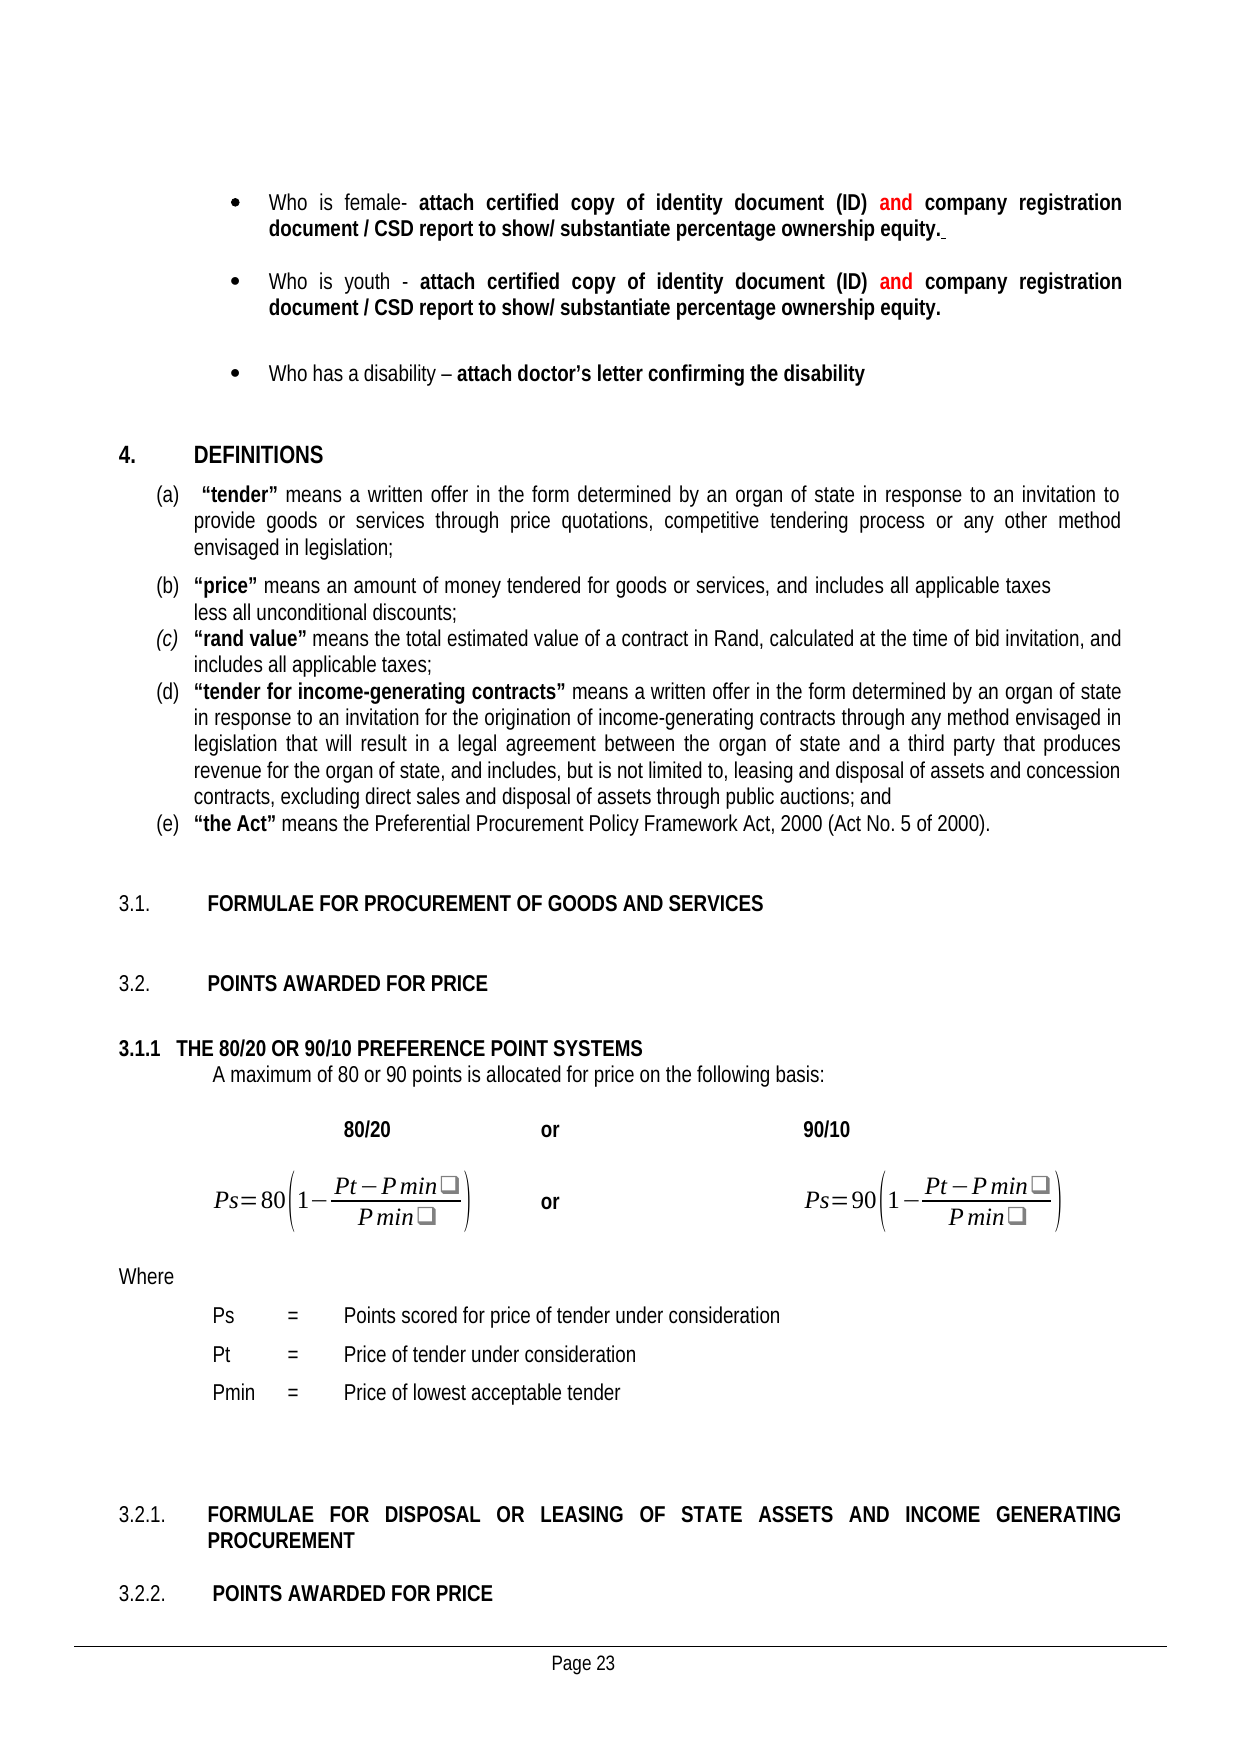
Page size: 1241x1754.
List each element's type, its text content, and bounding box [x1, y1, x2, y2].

text A maximum of 80 or 90 points is allocated for price on the following basis: [119, 1061, 1122, 1088]
text Pt = Price of tender under consideration [119, 1341, 1122, 1367]
list FORMULAE FOR DISPOSAL OR LEASING OF STATE ASSETS AND INCOME GENERATING PROCUREMENT [119, 1501, 1122, 1553]
text or [119, 1169, 1122, 1234]
list “the Act” means the Preferential Procurement Policy Framework Act, 2000 (Act No. 5 of 2000). [156, 809, 1122, 836]
list “tender for income-generating contracts” means a written offer in the form determined by an organ of state in response to an invitation for the origination of income-generating contracts through any method envisaged in legislation that will result in a legal agreement between the organ of state and a third party that produces revenue for the organ of state, and includes, but is not limited to, leasing and disposal of assets and concession contracts, excluding direct sales and disposal of assets through public auctions; and [156, 678, 1122, 809]
list Who is female- attach certified copy of identity document (ID) and company registration document / CSD report to show/ substantiate percentage ownership equity. [231, 189, 1122, 242]
text 3.1.1 THE 80/20 OR 90/10 PREFERENCE POINT SYSTEMS [119, 1035, 1122, 1061]
list Who has a disability – attach doctor’s letter confirming the disability [231, 359, 1122, 386]
list “tender” means a written offer in the form determined by an organ of state in response to an invitation to provide goods or services through price quotations, competitive tendering process or any other method envisaged in legislation; [156, 481, 1122, 560]
list POINTS AWARDED FOR PRICE [119, 970, 1122, 996]
list “rand value” means the total estimated value of a contract in Rand, calculated at the time of bid invitation, and includes all applicable taxes; [156, 625, 1122, 678]
text Where [119, 1263, 1122, 1289]
list DEFINITIONS [119, 439, 1122, 468]
text Pmin = Price of lowest acceptable tender [119, 1379, 1122, 1406]
text Ps = Points scored for price of tender under consideration [119, 1302, 1122, 1328]
list Who is youth - attach certified copy of identity document (ID) and company registration document / CSD report to show/ substantiate percentage ownership equity. [231, 268, 1122, 321]
text 80/20 or 90/10 [119, 1116, 1122, 1143]
list FORMULAE FOR PROCUREMENT OF GOODS AND SERVICES [119, 889, 1122, 916]
list “price” means an amount of money tendered for goods or services, and includes all applicable taxes less all unconditional discounts; [156, 572, 1051, 625]
list POINTS AWARDED FOR PRICE [119, 1580, 1122, 1606]
